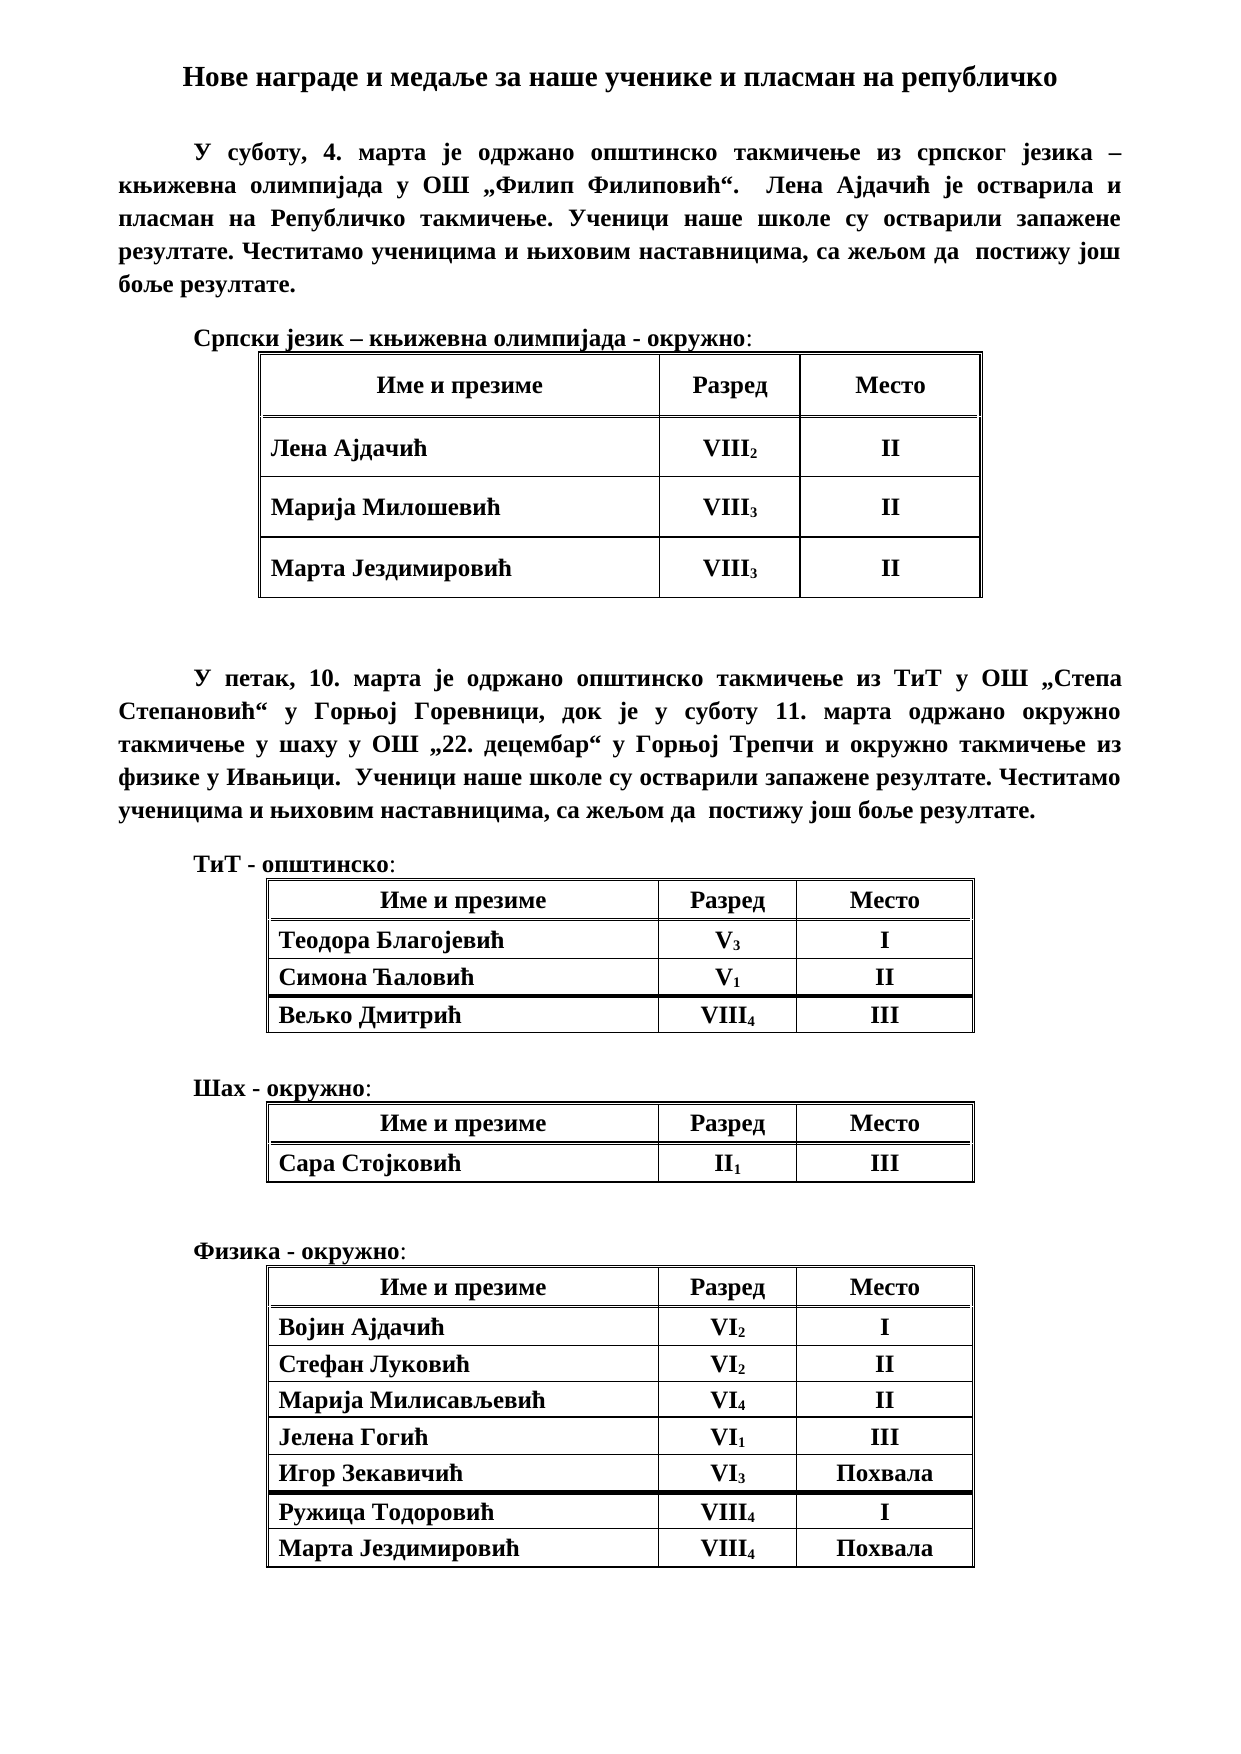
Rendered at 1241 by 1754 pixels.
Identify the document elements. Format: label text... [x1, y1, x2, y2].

table_header Место [801, 355, 979, 415]
table_cell I [797, 1305, 973, 1345]
table_header Место [797, 1268, 972, 1305]
table_cell Стефан Луковић [269, 1346, 658, 1381]
table_cell Симона Ћаловић [269, 959, 658, 993]
table_cell V1 [659, 959, 796, 993]
table_cell VIII2 [660, 418, 799, 476]
table_header Место [797, 1105, 972, 1141]
table_header Разред [659, 1268, 796, 1305]
text Шах - окружно: [118, 1073, 1122, 1101]
table_header Име и презиме [261, 355, 659, 415]
table_cell VI3 [659, 1455, 796, 1490]
table_cell Ружица Тодоровић [269, 1495, 658, 1528]
table_cell II [801, 477, 979, 536]
table_cell VI1 [659, 1418, 796, 1454]
subtitle Нове награде и медаље за наше ученике и пласман на републичко [118, 59, 1122, 93]
table_header Разред [659, 881, 796, 918]
table_cell III [797, 1418, 972, 1454]
table_cell VI2 [659, 1308, 796, 1345]
text У суботу, 4. марта је одржано општинско такмичење из српског језика – књижевна олимпијада у ОШ „Филип Филиповић“. Лена Ајдачић је остварила и пласман на Републичко такмичење. Ученици наше школе су остварили запажене резултате. Честитамо ученицима и њиховим наставницима, са жељом да постижу још боље резултате. [118, 137, 1122, 298]
table_cell III [797, 998, 972, 1032]
table_cell II [801, 415, 981, 476]
table_cell III [797, 1141, 972, 1181]
table_cell VIII3 [660, 477, 799, 536]
table_header Разред [659, 1105, 796, 1141]
table_cell VIII4 [659, 1495, 796, 1528]
table_cell Вељко Дмитрић [269, 998, 658, 1032]
table_cell VIII4 [659, 1529, 796, 1566]
table_header Место [797, 881, 972, 918]
table_cell II1 [659, 1145, 796, 1181]
table_header Име и презиме [269, 1105, 658, 1141]
table_cell Похвала [797, 1455, 972, 1490]
table_header Разред [660, 355, 799, 415]
table_cell I [797, 1495, 972, 1528]
table_cell I [797, 918, 972, 958]
table_cell Лена Ајдачић [259, 415, 659, 476]
table_cell VIII3 [660, 538, 799, 597]
table_cell Марта Јездимировић [269, 1529, 658, 1566]
table_cell Јелена Гогић [269, 1418, 658, 1454]
table_cell Марија Милисављевић [269, 1382, 658, 1416]
text Физика - окружно: [118, 1236, 1122, 1265]
table_cell VIII4 [659, 998, 796, 1032]
table_cell II [801, 538, 979, 597]
table_cell Марта Јездимировић [261, 538, 659, 597]
table_cell Војин Ајдачић [267, 1305, 658, 1345]
table_header Име и презиме [269, 881, 658, 918]
table_cell VI2 [659, 1346, 796, 1381]
table_cell Игор Зекавичић [269, 1455, 658, 1490]
table_cell Марија Милошевић [261, 477, 659, 536]
text У петак, 10. марта је одржано општинско такмичење из ТиТ у ОШ „Степа Степановић“ у Горњој Горевници, док је у суботу 11. марта одржано окружно такмичење у шаху у ОШ „22. децембар“ у Горњој Трепчи и окружно такмичење из физике у Ивањици. Ученици наше школе су остварили запажене резултате. Честитамо ученицима и њиховим наставницима, са жељом да постижу још боље резултате. [118, 663, 1122, 824]
table_cell Похвала [797, 1529, 972, 1566]
table_cell II [797, 1346, 972, 1381]
table_cell VI4 [659, 1382, 796, 1416]
table_cell II [797, 1382, 972, 1416]
table_header Име и презиме [269, 1268, 658, 1305]
table_cell Теодора Благојевић [269, 918, 658, 958]
table_cell V3 [659, 921, 796, 958]
text ТиТ - општинско: [118, 849, 1122, 878]
table_cell II [797, 959, 972, 993]
table_cell Сара Стојковић [269, 1141, 658, 1181]
text Српски језик – књижевна олимпијада - окружно: [118, 323, 1122, 351]
